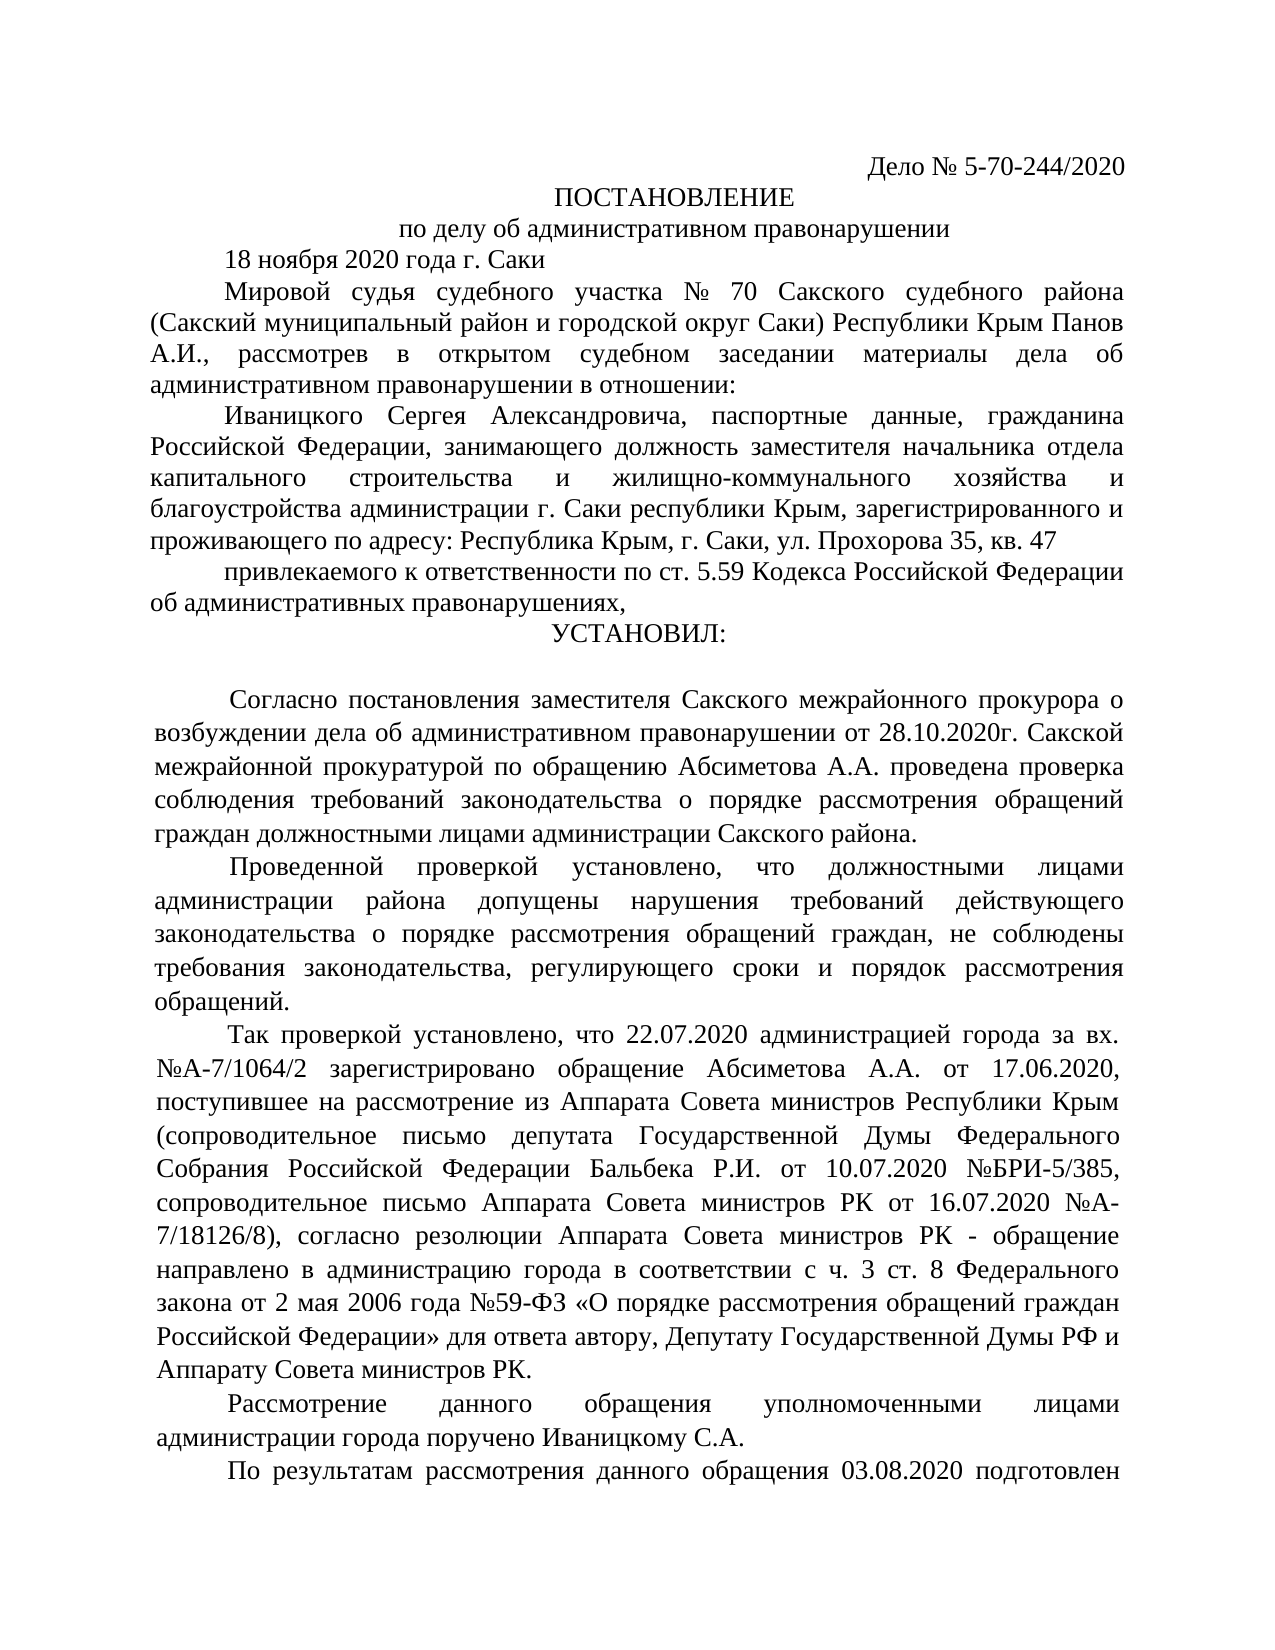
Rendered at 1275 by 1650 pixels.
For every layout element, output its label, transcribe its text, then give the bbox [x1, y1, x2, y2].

text 18 ноября 2020 года г. Саки [150, 243, 1125, 274]
text Мировой судья судебного участка № 70 Сакского судебного района (Сакский муниципальный район и городской округ Саки) Республики Крым Панов А.И., рассмотрев в открытом судебном заседании материалы дела об административном правонарушении в отношении: [150, 274, 1125, 399]
text привлекаемого к ответственности по ст. 5.59 Кодекса Российской Федерации об административных правонарушениях, [150, 555, 1125, 617]
text Дело № 5-70-244/2020 [150, 150, 1125, 181]
text ПОСТАНОВЛЕНИЕ [150, 181, 1125, 212]
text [156, 1452, 1121, 1485]
text Рассмотрение данного обращения уполномоченными лицами администрации города поручено Иваницкому С.А. [156, 1385, 1121, 1452]
text УСТАНОВИЛ: [152, 617, 1125, 648]
text по делу об административном правонарушении [150, 212, 1125, 243]
text Иваницкого Сергея Александровича, паспортные данные, гражданина Российской Федерации, занимающего должность заместителя начальника отдела капитального строительства и жилищно-коммунального хозяйства и благоустройства администрации г. Саки республики Крым, зарегистрированного и проживающего по адресу: Республика Крым, г. Саки, ул. Прохорова 35, кв. 47 [150, 399, 1125, 555]
text Так проверкой установлено, что 22.07.2020 администрацией города за вх.№А-7/1064/2 зарегистрировано обращение Абсиметова А.А. от 17.06.2020, поступившее на рассмотрение из Аппарата Совета министров Республики Крым (сопроводительное письмо депутата Государственной Думы Федерального Собрания Российской Федерации Бальбека Р.И. от 10.07.2020 №БРИ-5/385, сопроводительное письмо Аппарата Совета министров РК от 16.07.2020 №А-7/18126/8), согласно резолюции Аппарата Совета министров РК - обращение направлено в администрацию города в соответствии с ч. 3 ст. 8 Федерального закона от 2 мая 2006 года №59-ФЗ «О порядке рассмотрения обращений граждан Российской Федерации» для ответа автору, Депутату Государственной Думы РФ и Аппарату Совета министров РК. [156, 1016, 1121, 1385]
text Проведенной проверкой установлено, что должностными лицами администрации района допущены нарушения требований действующего законодательства о порядке рассмотрения обращений граждан, не соблюдены требования законодательства, регулирующего сроки и порядок рассмотрения обращений. [154, 848, 1125, 1016]
text Согласно постановления заместителя Сакского межрайонного прокурора о возбуждении дела об административном правонарушении от 28.10.2020г. Сакской межрайонной прокуратурой по обращению Абсиметова А.А. проведена проверка соблюдения требований законодательства о порядке рассмотрения обращений граждан должностными лицами администрации Сакского района. [154, 680, 1125, 848]
